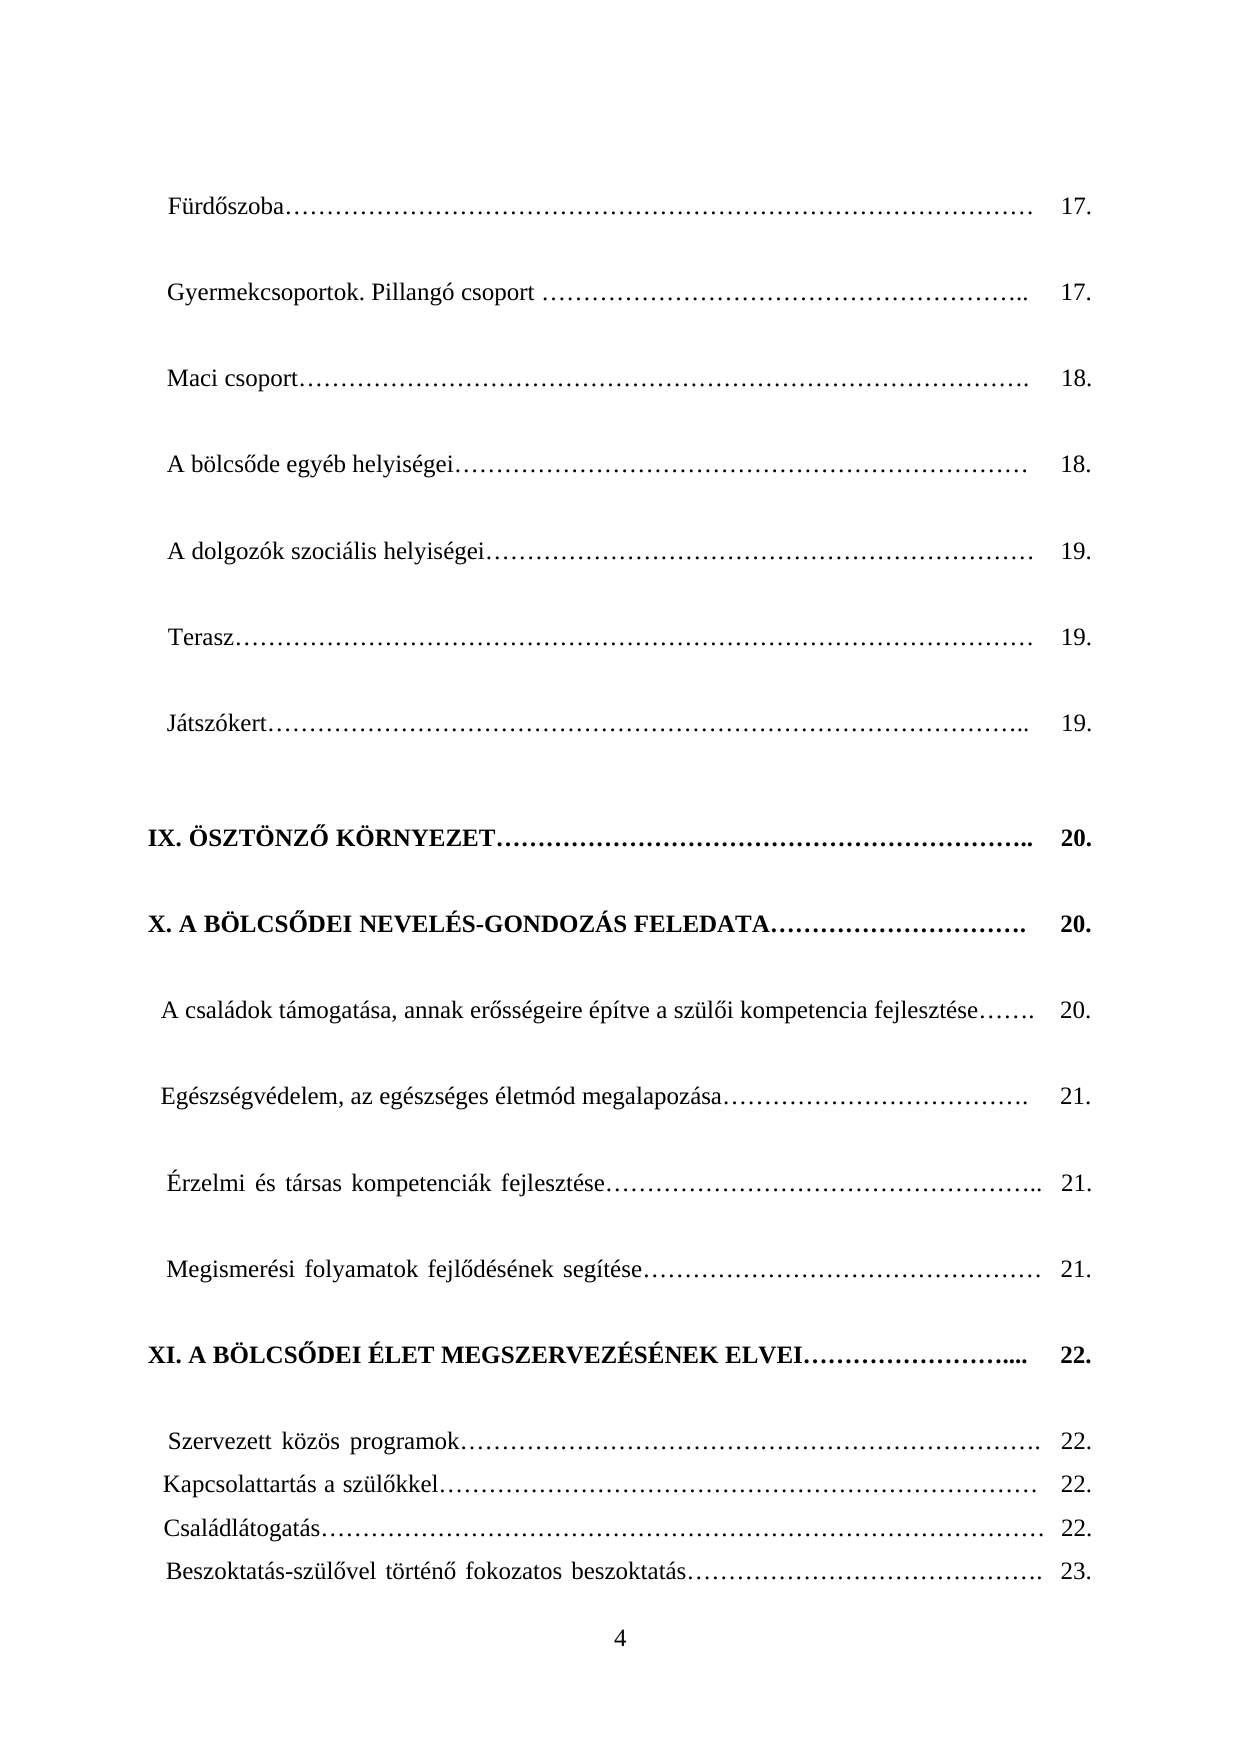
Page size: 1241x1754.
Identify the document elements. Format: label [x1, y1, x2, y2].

text [148, 148, 1092, 779]
text [148, 823, 1092, 1584]
